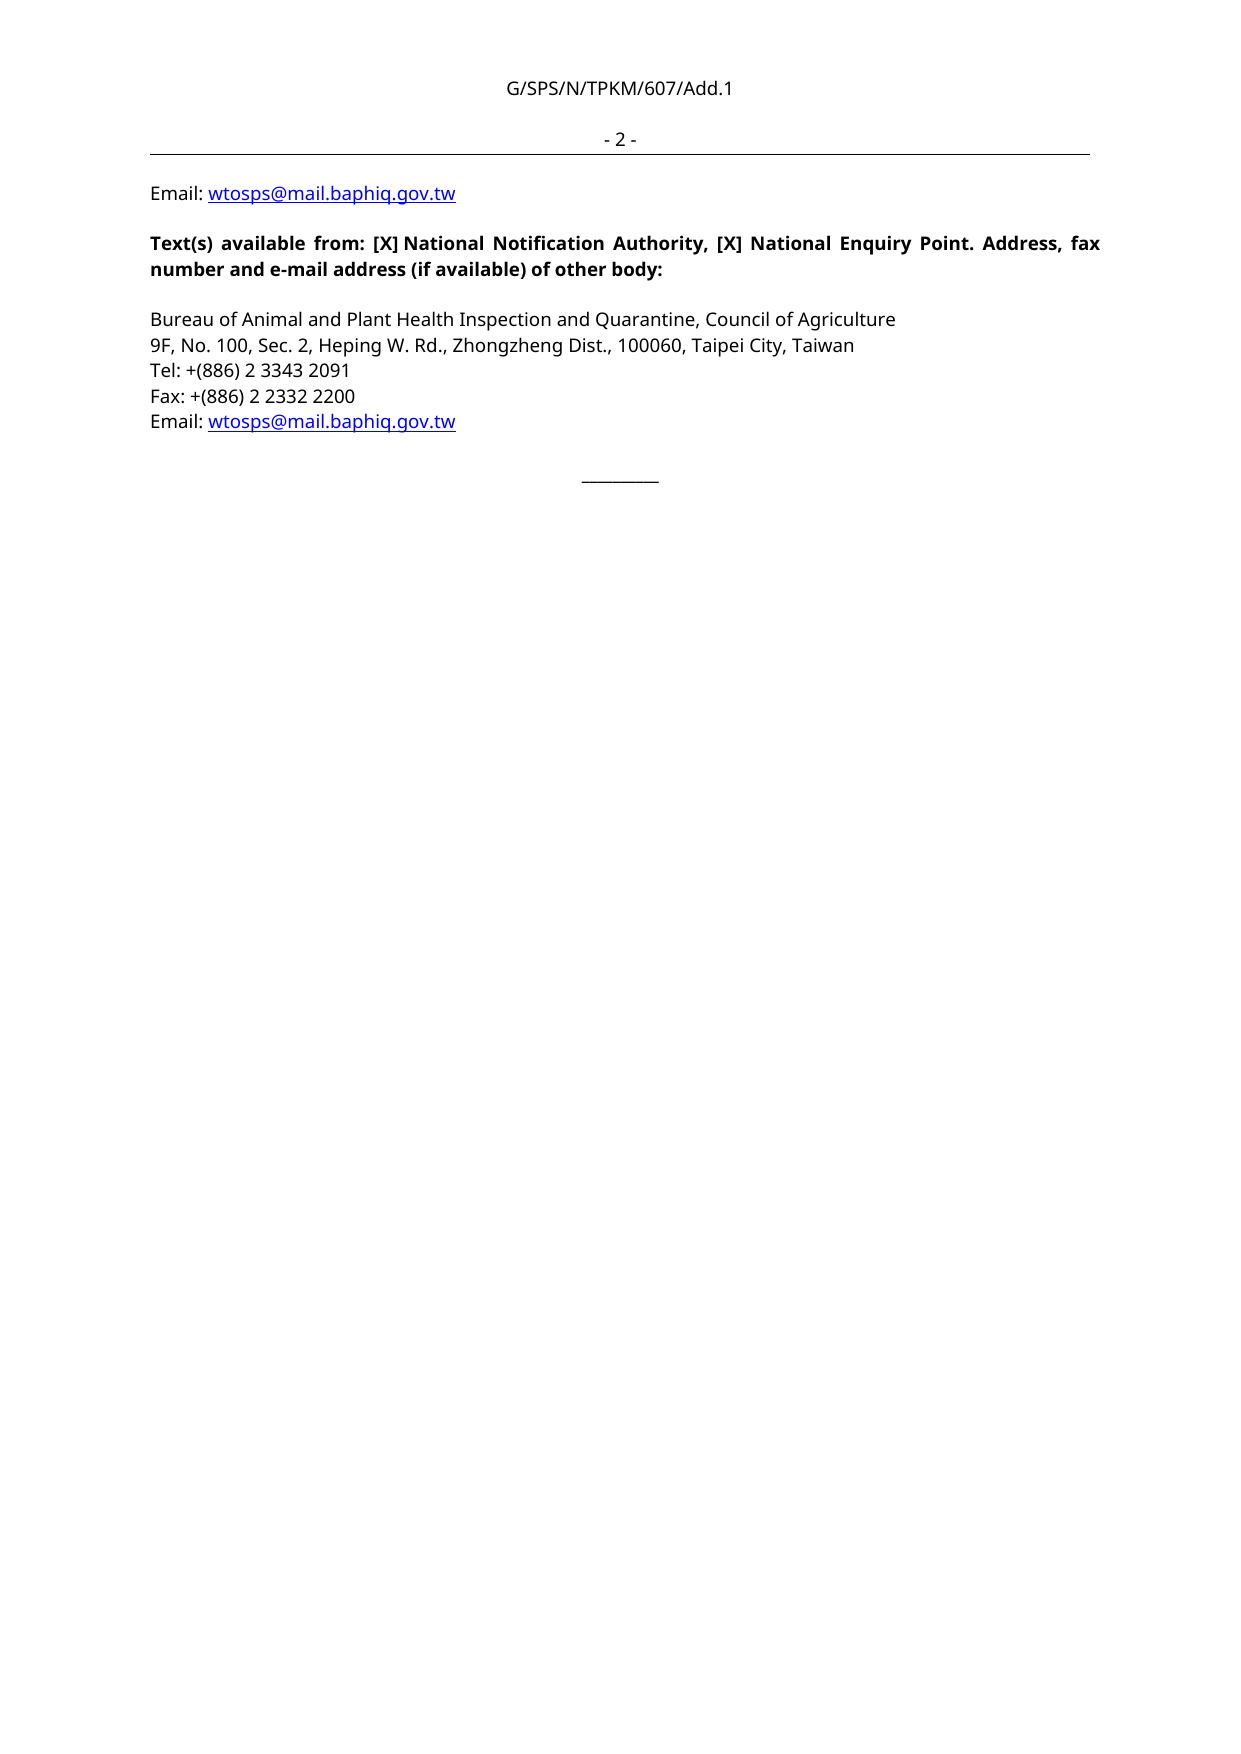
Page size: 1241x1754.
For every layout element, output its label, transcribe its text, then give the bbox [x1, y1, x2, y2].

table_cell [150, 180, 1113, 231]
table_cell Text(s) available from: [X] National Notification Authority, [X] National Enquiry Point. Address, fax number and e-mail address (if available) of other body: [150, 231, 1113, 307]
text __________ [150, 460, 1090, 485]
